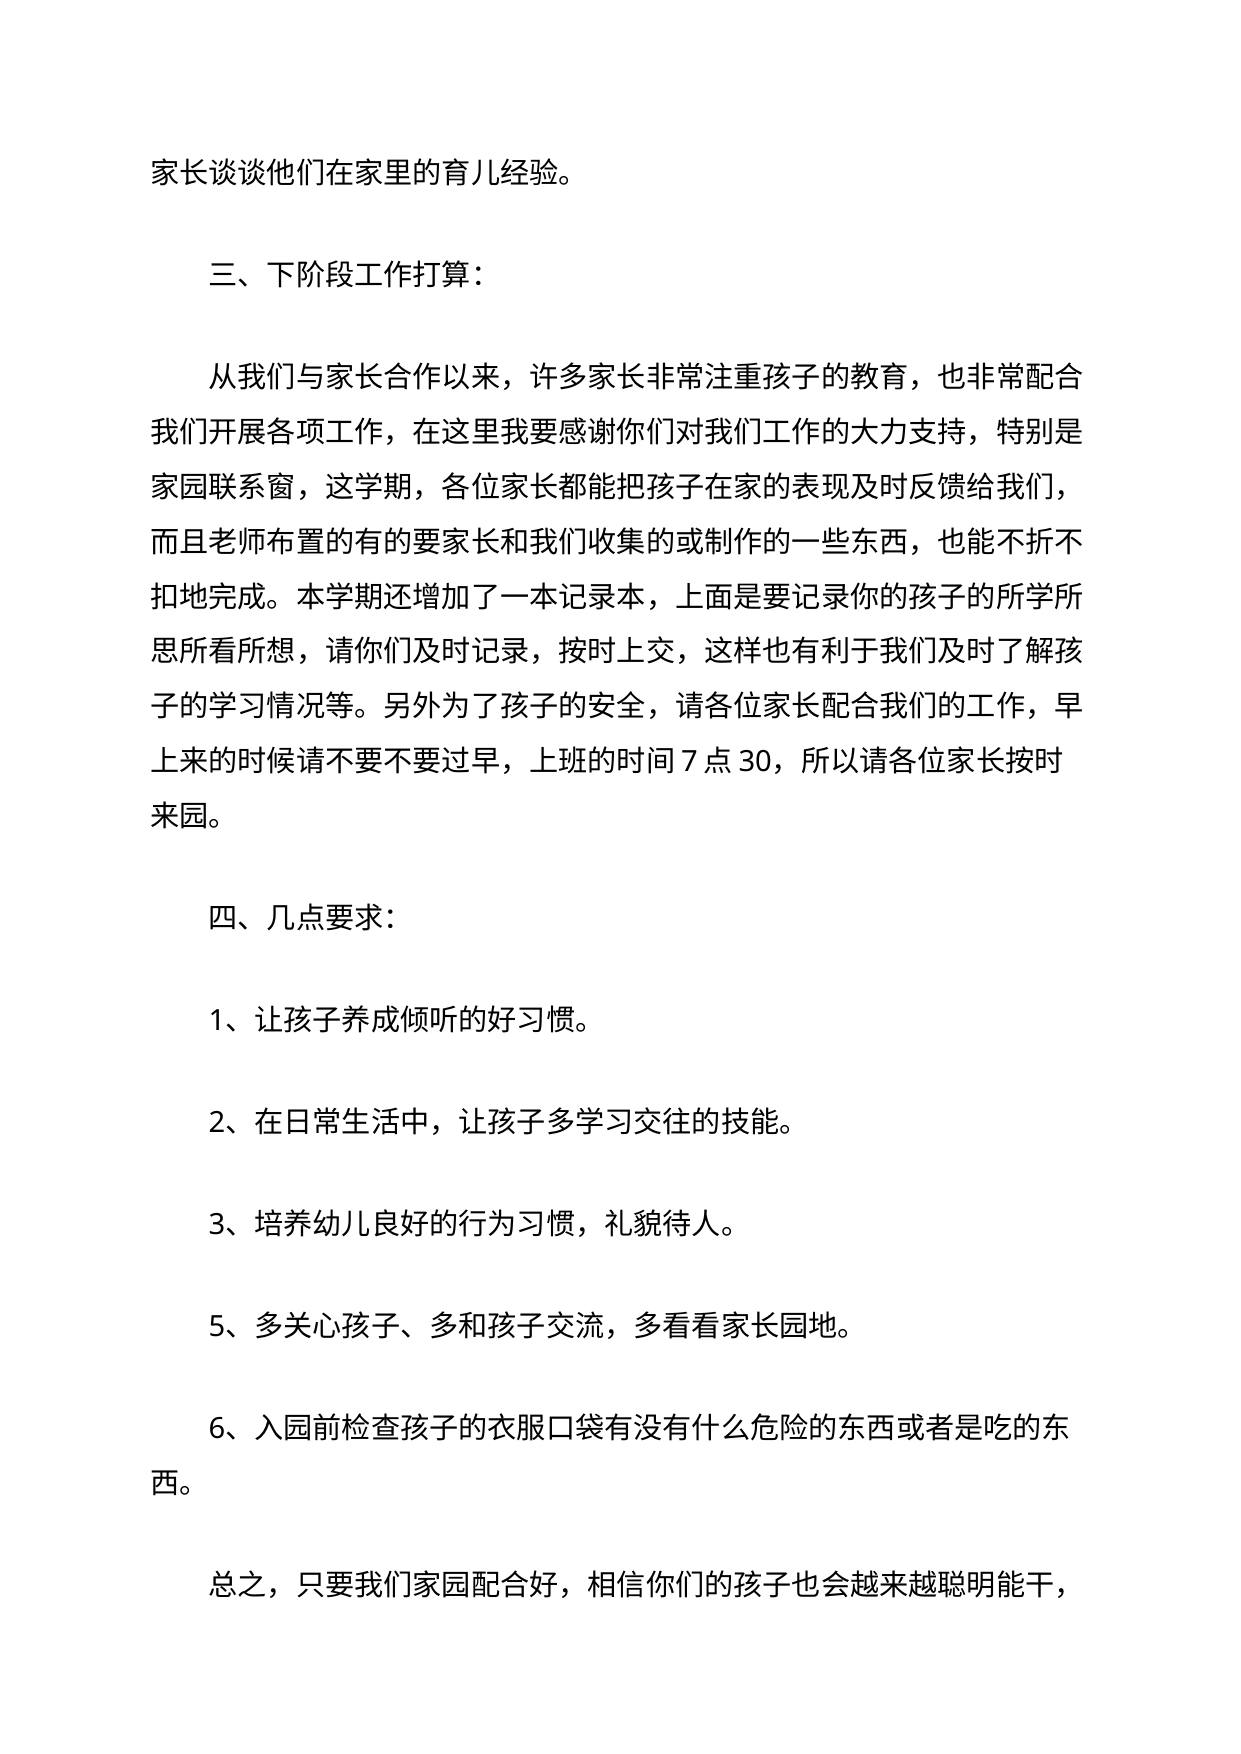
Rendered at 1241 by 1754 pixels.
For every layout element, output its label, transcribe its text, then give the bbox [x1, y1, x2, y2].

text 1、让孩子养成倾听的好习惯。 [150, 996, 1090, 1039]
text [150, 150, 1090, 192]
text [150, 1561, 1090, 1603]
text 从我们与家长合作以来，许多家长非常注重孩子的教育，也非常配合我们开展各项工作，在这里我要感谢你们对我们工作的大力支持，特别是家园联系窗，这学期，各位家长都能把孩子在家的表现及时反馈给我们，而且老师布置的有的要家长和我们收集的或制作的一些东西，也能不折不扣地完成。本学期还增加了一本记录本，上面是要记录你的孩子的所学所思所看所想，请你们及时记录，按时上交，这样也有利于我们及时了解孩子的学习情况等。另外为了孩子的安全，请各位家长配合我们的工作，早上来的时候请不要不要过早，上班的时间7点30，所以请各位家长按时来园。 [150, 353, 1090, 835]
text 6、入园前检查孩子的衣服口袋有没有什么危险的东西或者是吃的东西。 [150, 1404, 1090, 1502]
text 5、多关心孩子、多和孩子交流，多看看家长园地。 [150, 1302, 1090, 1345]
text 3、培养幼儿良好的行为习惯，礼貌待人。 [150, 1200, 1090, 1243]
text 2、在日常生活中，让孩子多学习交往的技能。 [150, 1098, 1090, 1141]
text 四、几点要求： [150, 894, 1090, 937]
text 三、下阶段工作打算： [150, 252, 1090, 294]
